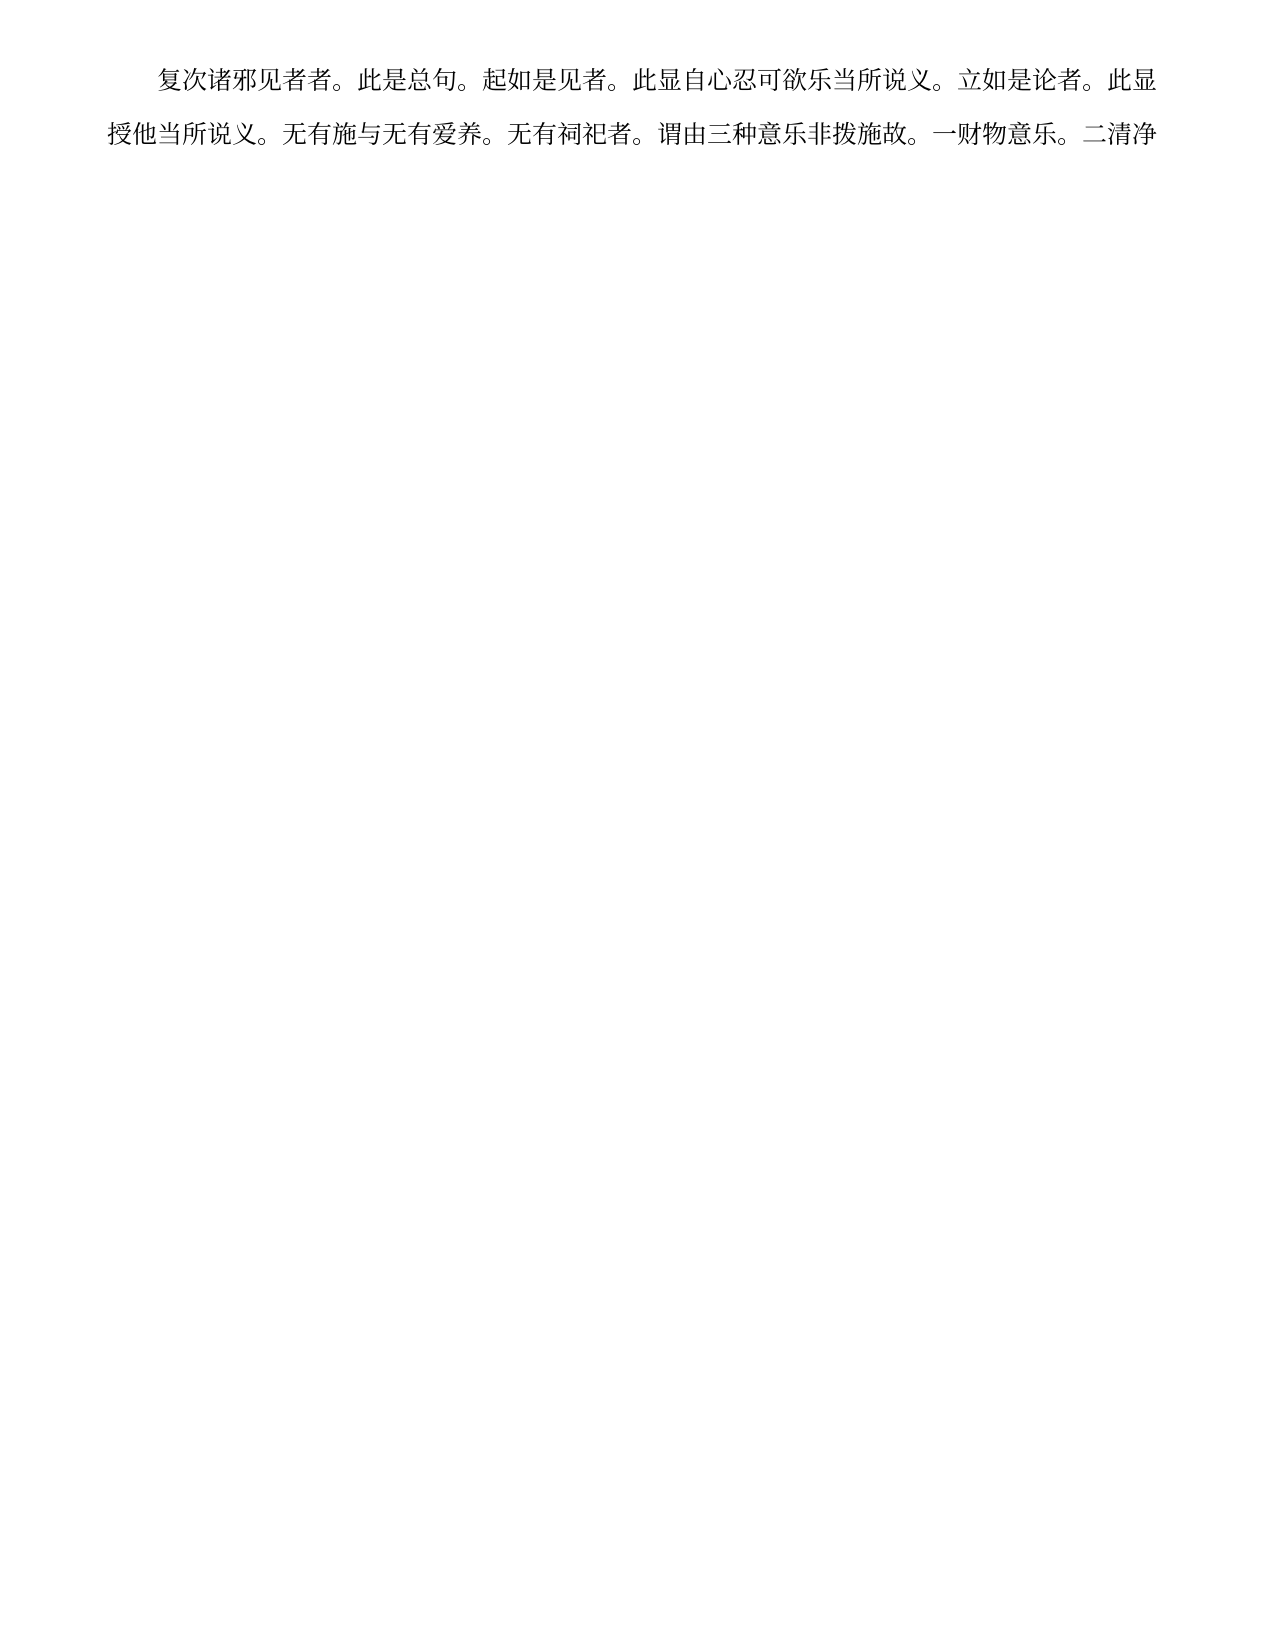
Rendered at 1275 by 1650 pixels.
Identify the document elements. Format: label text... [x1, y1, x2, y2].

text 复次诸邪见者者。此是总句。起如是见者。此显自心忍可欲乐当所说义。立如是论者。此显授他当所说义。无有施与无有爱养。无有祠祀者。谓由三种意乐非拨施故。一财物意乐。二清净 [107, 60, 1159, 151]
